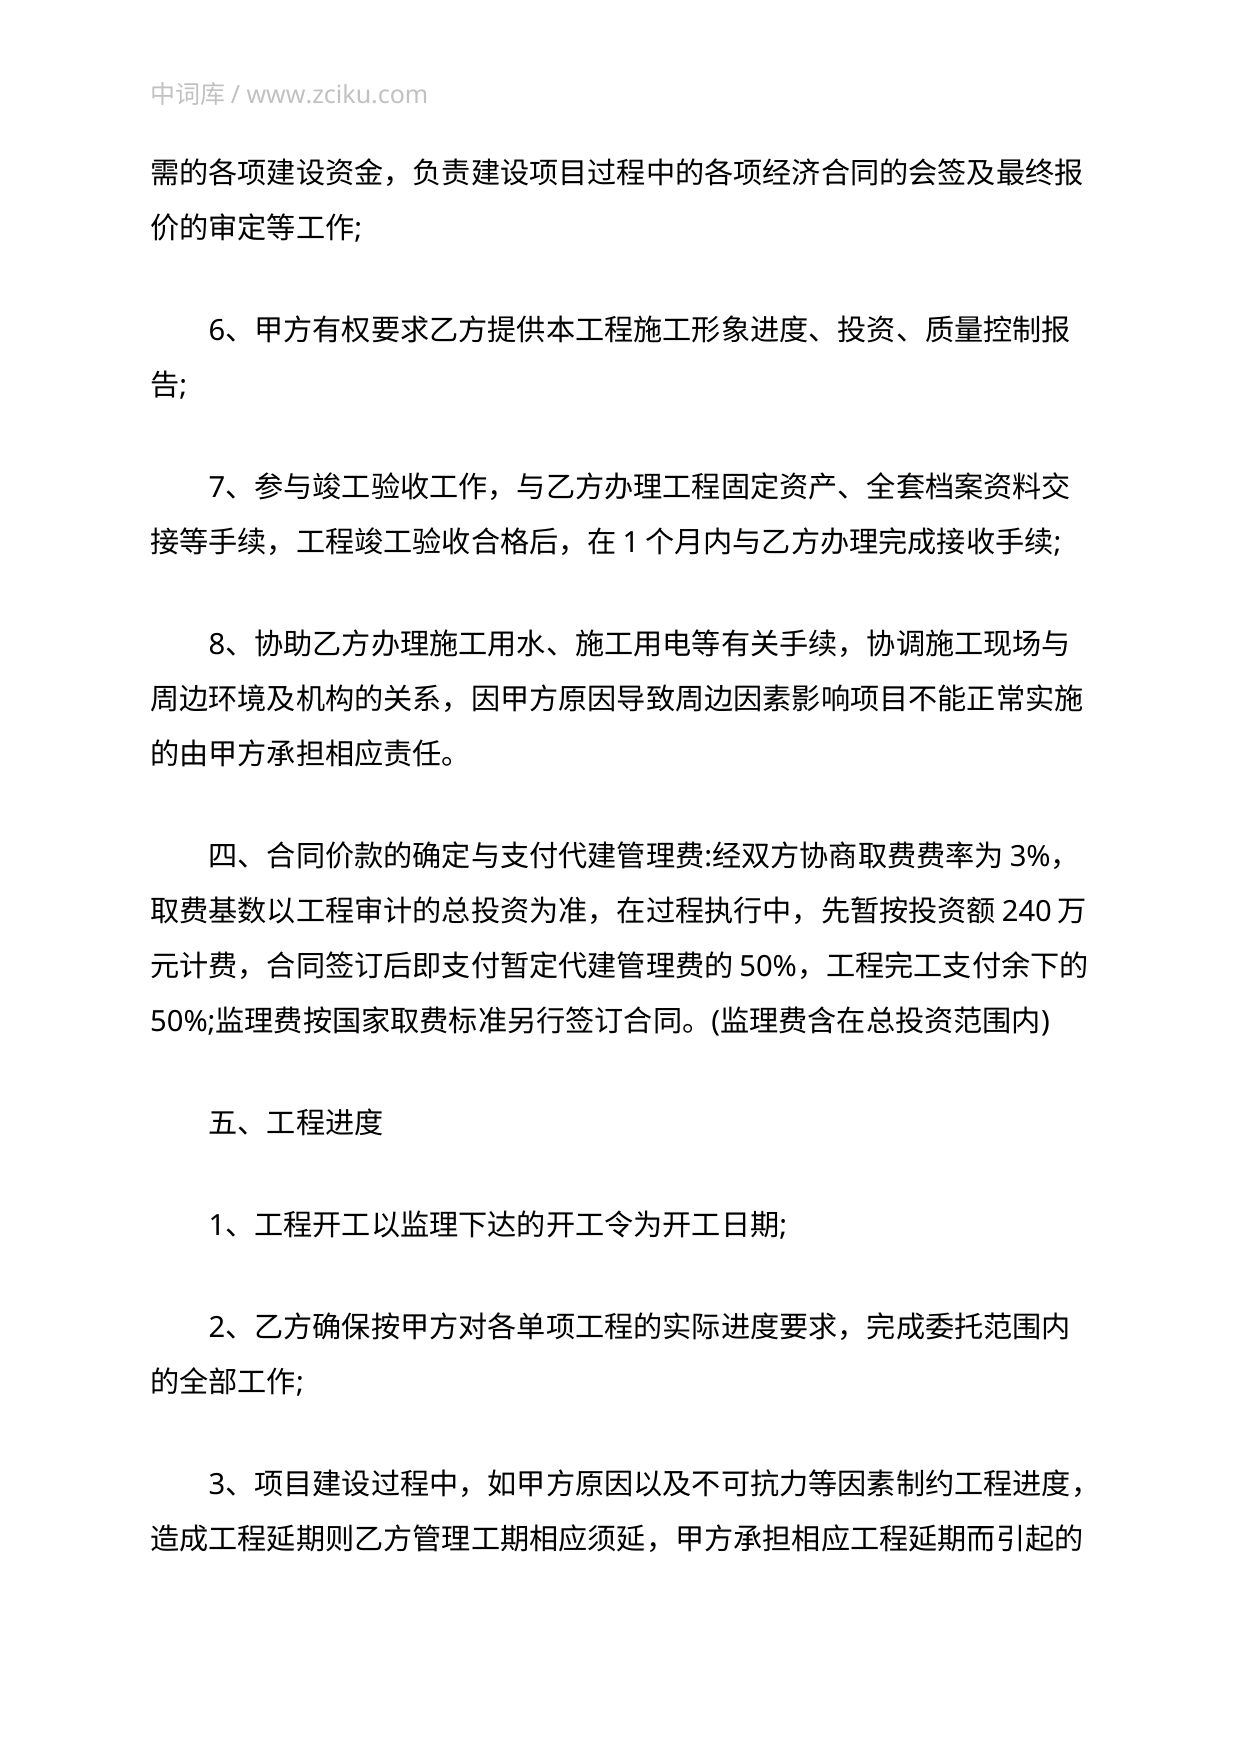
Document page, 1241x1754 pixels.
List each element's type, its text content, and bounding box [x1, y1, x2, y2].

text 五、工程进度 [150, 1099, 1090, 1142]
text 1、工程开工以监理下达的开工令为开工日期; [150, 1201, 1090, 1244]
text 6、甲方有权要求乙方提供本工程施工形象进度、投资、质量控制报告; [150, 307, 1090, 404]
text 2、乙方确保按甲方对各单项工程的实际进度要求，完成委托范围内的全部工作; [150, 1303, 1090, 1401]
text 四、合同价款的确定与支付代建管理费:经双方协商取费费率为3%，取费基数以工程审计的总投资为准，在过程执行中，先暂按投资额240万元计费，合同签订后即支付暂定代建管理费的50%，工程完工支付余下的50%;监理费按国家取费标准另行签订合同。(监理费含在总投资范围内) [150, 832, 1090, 1040]
text 8、协助乙方办理施工用水、施工用电等有关手续，协调施工现场与周边环境及机构的关系，因甲方原因导致周边因素影响项目不能正常实施的由甲方承担相应责任。 [150, 621, 1090, 773]
text 7、参与竣工验收工作，与乙方办理工程固定资产、全套档案资料交接等手续，工程竣工验收合格后，在1个月内与乙方办理完成接收手续; [150, 464, 1090, 561]
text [150, 1460, 1090, 1557]
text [150, 150, 1090, 247]
